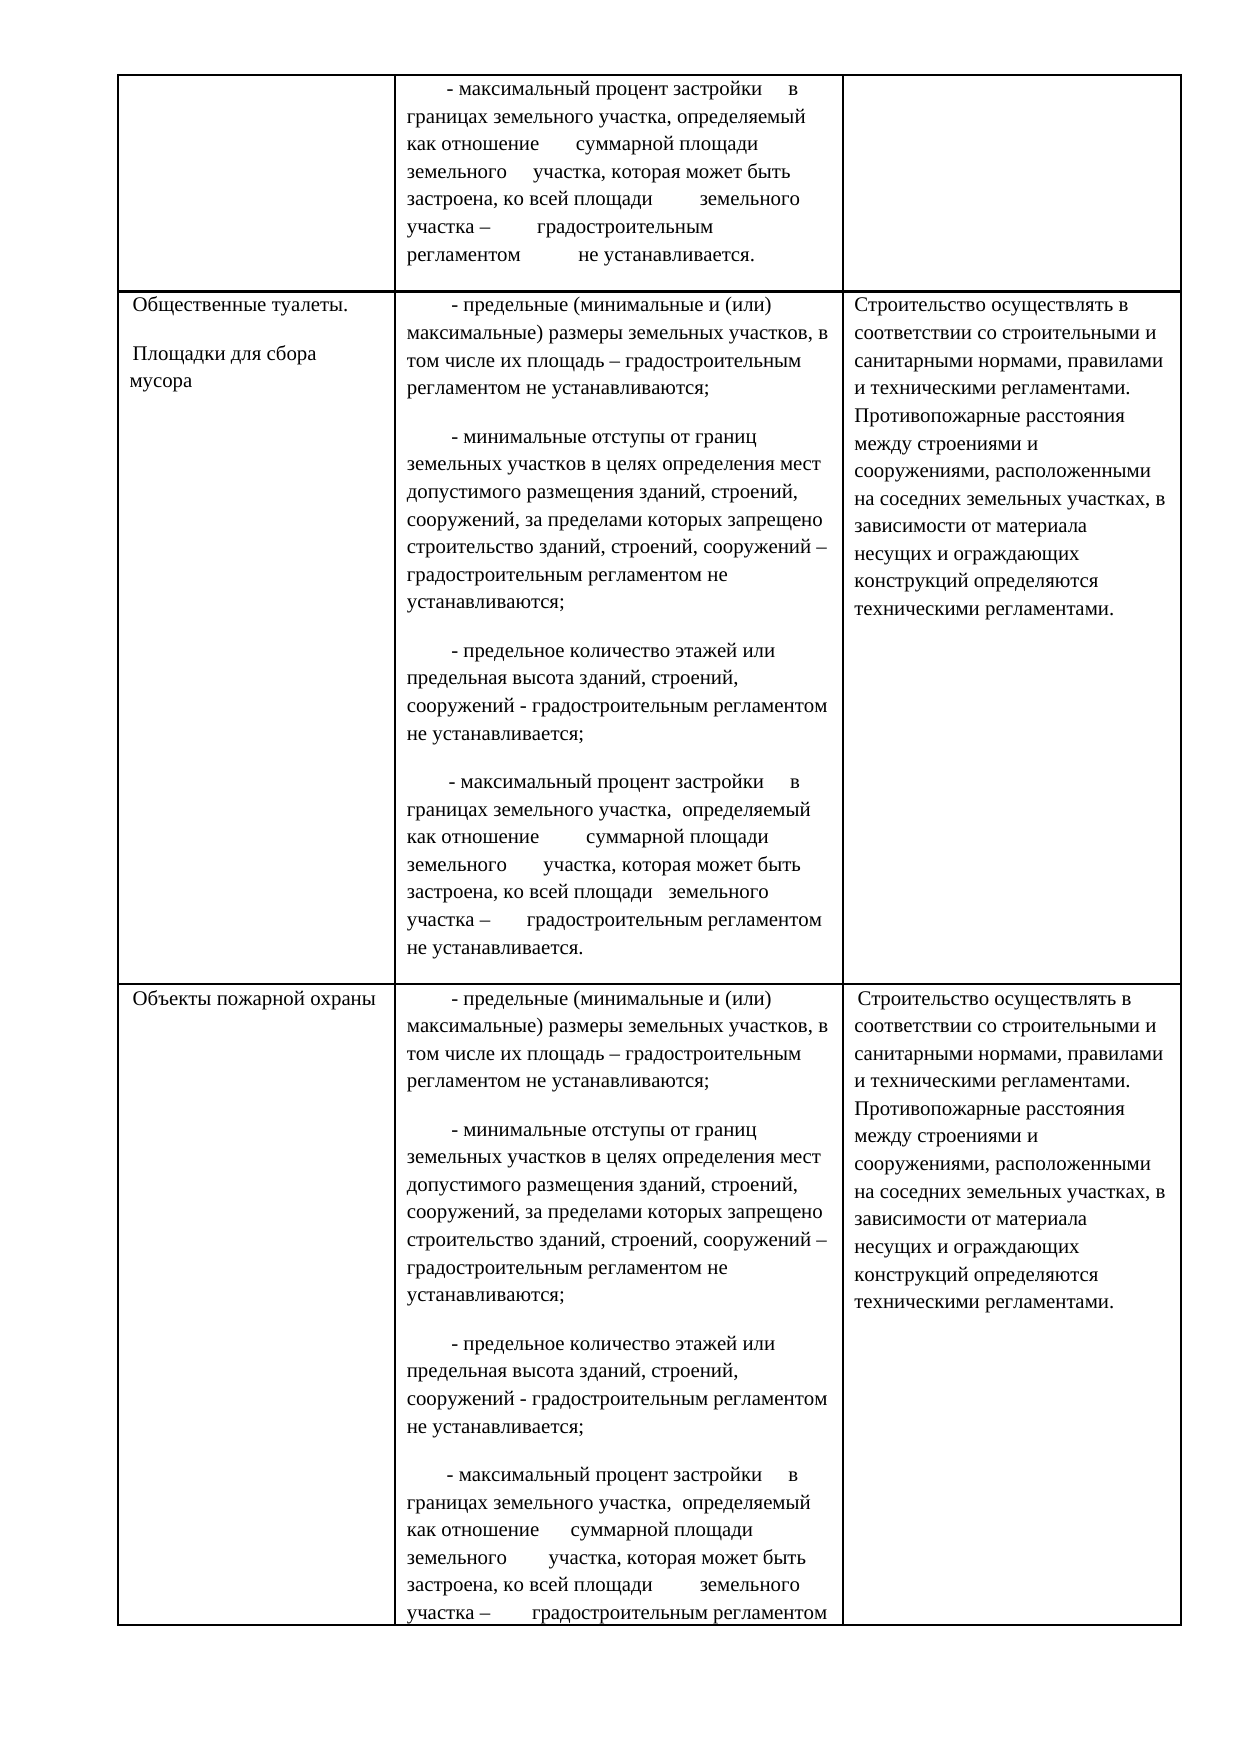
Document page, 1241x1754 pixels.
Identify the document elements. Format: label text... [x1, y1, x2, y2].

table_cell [844, 76, 1180, 290]
table_cell Общественные туалеты. Площадки для сбора мусора [119, 293, 394, 983]
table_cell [396, 985, 842, 1624]
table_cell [119, 985, 394, 1624]
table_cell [119, 76, 394, 290]
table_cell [396, 76, 842, 290]
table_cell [844, 985, 1180, 1624]
